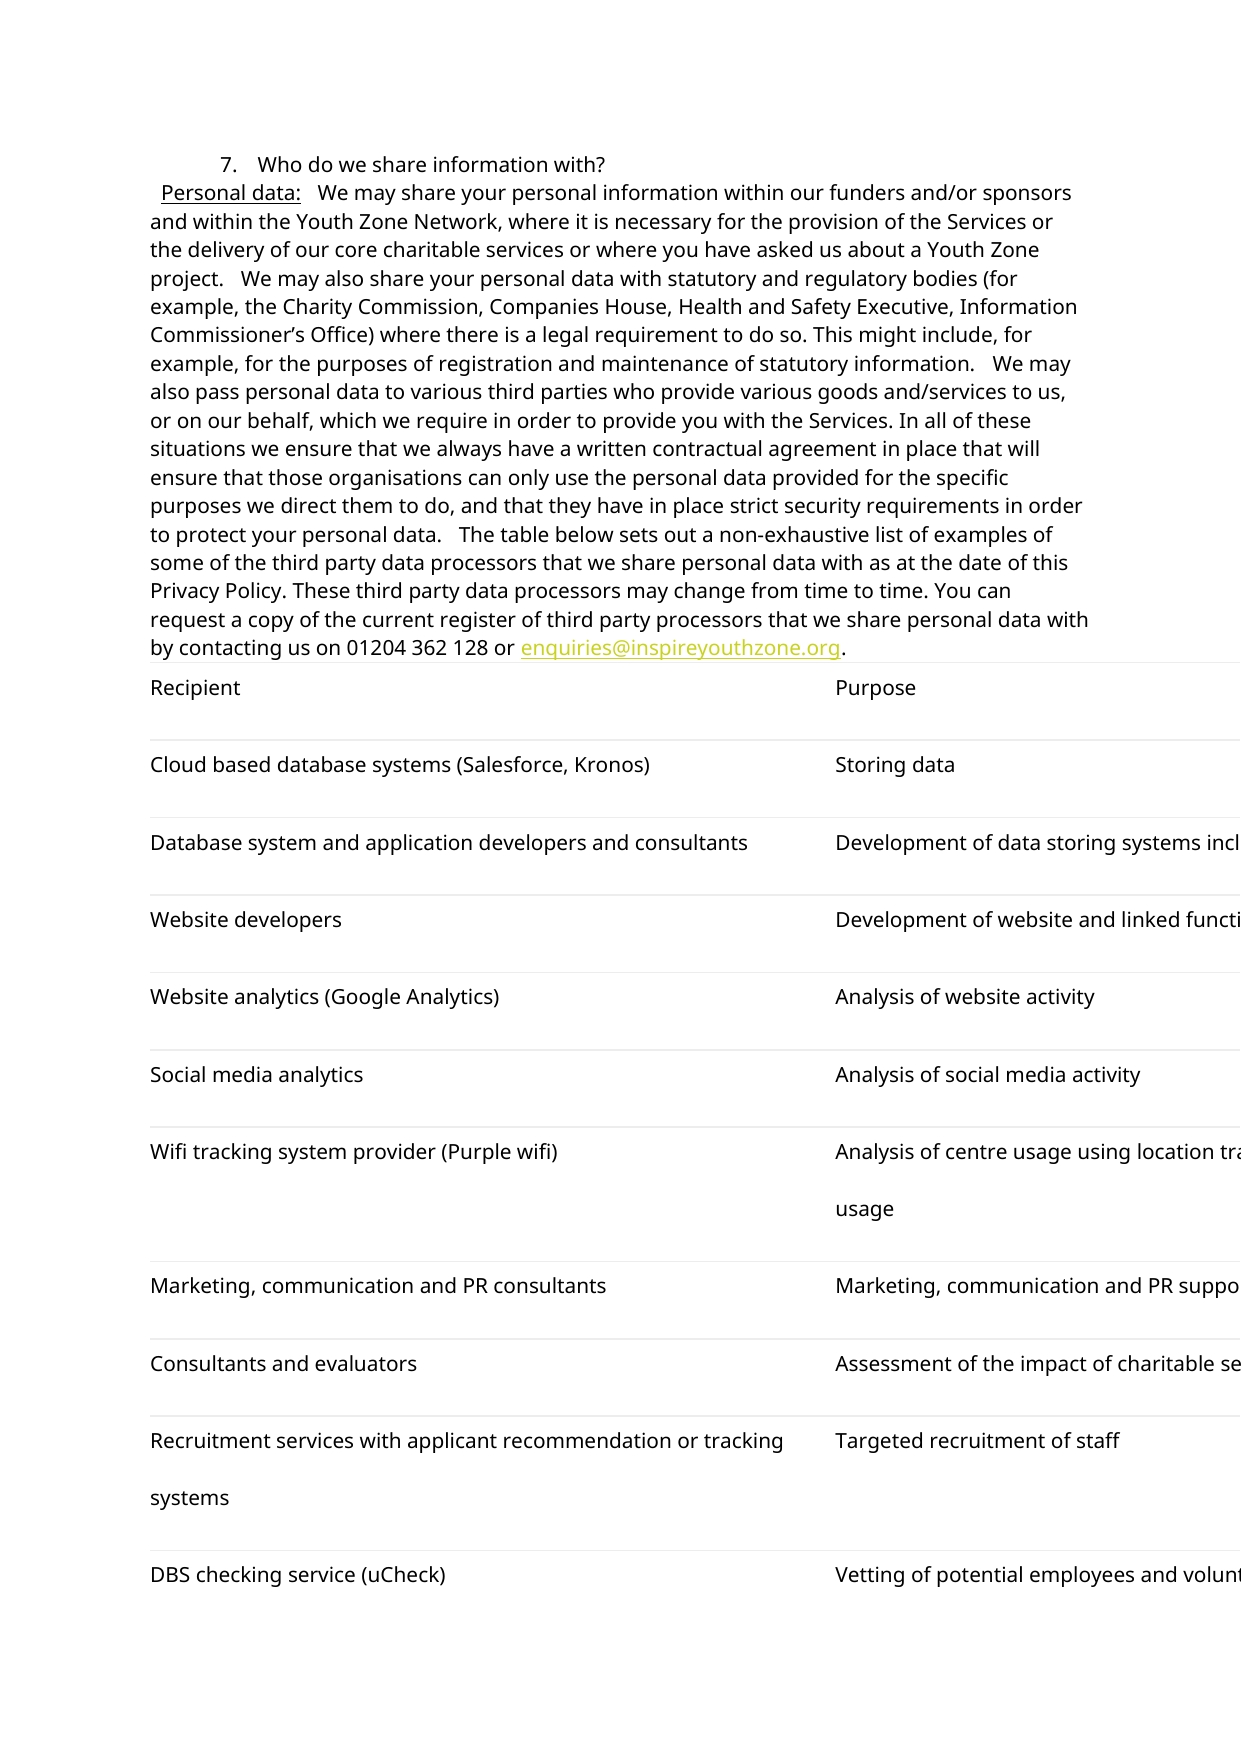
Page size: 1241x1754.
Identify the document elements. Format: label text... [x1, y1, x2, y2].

table_cell Analysis of centre usage using location tracking and targeting delivery and communications based on this usage [835, 1128, 1240, 1261]
table_cell Storing data [835, 741, 1240, 817]
table_cell Analysis of social media activity [835, 1051, 1240, 1126]
table_cell Targeted recruitment of staff [835, 1417, 1240, 1549]
table_cell Wifi tracking system provider (Purple wifi) [150, 1128, 835, 1261]
table_cell Assessment of the impact of charitable services, projects, needs assessments or research reports [835, 1340, 1240, 1415]
table_cell Analysis of website activity [835, 973, 1240, 1049]
text Personal data: We may share your personal information within our funders and/or sponsors and within the Youth Zone Network, where it is necessary for the provision of the Services or the delivery of our core charitable services or where you have asked us about a Youth Zone project. We may also share your personal data with statutory and regulatory bodies (for example, the Charity Commission, Companies House, Health and Safety Executive, Information Commissioner’s Office) where there is a legal requirement to do so. This might include, for example, for the purposes of registration and maintenance of statutory information. We may also pass personal data to various third parties who provide various goods and/services to us, or on our behalf, which we require in order to provide you with the Services. In all of these situations we ensure that we always have a written contractual agreement in place that will ensure that those organisations can only use the personal data provided for the specific purposes we direct them to do, and that they have in place strict security requirements in order to protect your personal data. The table below sets out a non-exhaustive list of examples of some of the third party data processors that we share personal data with as at the date of this Privacy Policy. These third party data processors may change from time to time. You can request a copy of the current register of third party processors that we share personal data with by contacting us on 01204 362 128 or enquiries@inspireyouthzone.org. [150, 178, 1090, 605]
list Who do we share information with? [220, 150, 1090, 178]
table_cell Social media analytics [150, 1051, 835, 1126]
table_cell Database system and application developers and consultants [150, 818, 835, 894]
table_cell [150, 1551, 835, 1598]
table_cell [835, 1551, 1240, 1598]
table_cell Development of data storing systems including migration of data from one system to another [835, 818, 1240, 894]
table_cell Website developers [150, 896, 835, 971]
table_cell Consultants and evaluators [150, 1340, 835, 1415]
table_cell Website analytics (Google Analytics) [150, 973, 835, 1049]
table_cell Development of website and linked functionality such as online payment systems [835, 896, 1240, 971]
table_cell Marketing, communication and PR consultants [150, 1262, 835, 1338]
table_cell Recruitment services with applicant recommendation or tracking systems [150, 1417, 835, 1549]
table_cell Cloud based database systems (Salesforce, Kronos) [150, 741, 835, 817]
table_header Recipient [150, 663, 835, 739]
table_cell Marketing, communication and PR support [835, 1262, 1240, 1338]
table_header Purpose [835, 663, 1240, 739]
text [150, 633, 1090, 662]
